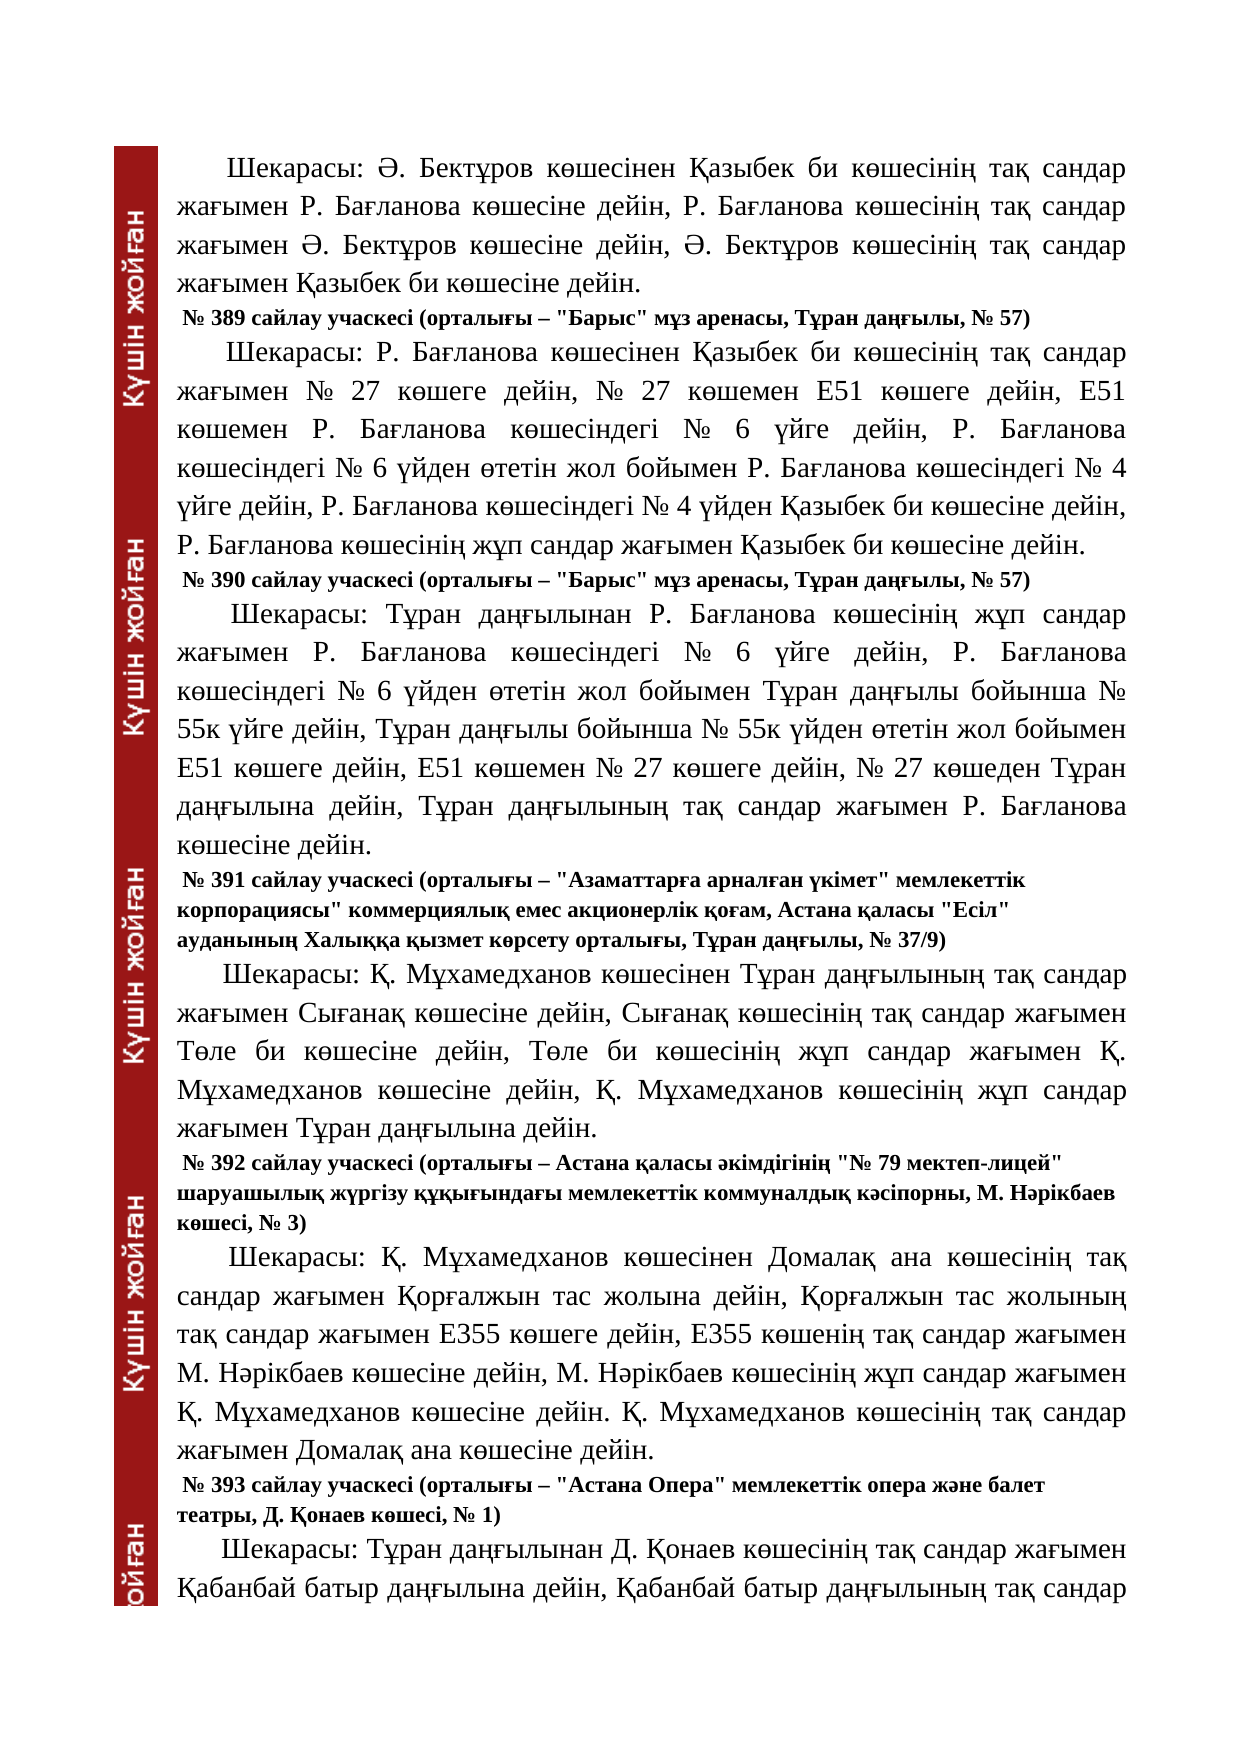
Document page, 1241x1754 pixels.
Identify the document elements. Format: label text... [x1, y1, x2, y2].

picture [114, 1144, 158, 1149]
picture [114, 952, 158, 956]
text № 392 сайлау учаскесі (орталығы – Астана қаласы әкімдігінің "№ 79 мектеп-лицей" шаруашылық жүргізу құқығындағы мемлекеттік коммуналдық кәсіпорны, М. Нәрікбаев көшесі, № 3) [112, 1149, 1128, 1236]
picture [114, 861, 158, 866]
text Шекарасы: Қ. Мұхамедханов көшесінен Тұран даңғылының тақ сандар жағымен Сығанақ көшесіне дейін, Сығанақ көшесінің тақ сандар жағымен Төле би көшесіне дейін, Төле би көшесінің жұп сандар жағымен Қ. Мұхамедханов көшесіне дейін, Қ. Мұхамедханов көшесінің жұп сандар жағымен Тұран даңғылына дейін. [112, 956, 1128, 1144]
picture [114, 299, 158, 304]
text № 393 сайлау учаскесі (орталығы – "Астана Опера" мемлекеттік опера және балет театры, Д. Қонаев көшесі, № 1) [112, 1471, 1128, 1527]
text Шекарасы: Ә. Бектұров көшесінен Қазыбек би көшесінің тақ сандар жағымен Р. Бағланова көшесіне дейін, Р. Бағланова көшесінің тақ сандар жағымен Ә. Бектұров көшесіне дейін, Ә. Бектұров көшесінің тақ сандар жағымен Қазыбек би көшесіне дейін. [112, 150, 1128, 299]
text Шекарасы: Р. Бағланова көшесінен Қазыбек би көшесінің тақ сандар жағымен № 27 көшеге дейін, № 27 көшемен Е51 көшеге дейін, Е51 көшемен Р. Бағланова көшесіндегі № 6 үйге дейін, Р. Бағланова көшесіндегі № 6 үйден өтетін жол бойымен Р. Бағланова көшесіндегі № 4 үйге дейін, Р. Бағланова көшесіндегі № 4 үйден Қазыбек би көшесіне дейін, Р. Бағланова көшесінің жұп сандар жағымен Қазыбек би көшесіне дейін. [112, 334, 1128, 561]
text № 390 сайлау учаскесі (орталығы – "Барыс" мұз аренасы, Тұран даңғылы, № 57) [112, 566, 1128, 592]
picture [114, 1527, 158, 1531]
picture [114, 146, 158, 150]
picture [114, 561, 158, 566]
text Шекарасы: Қ. Мұхамедханов көшесінен Домалақ ана көшесінің тақ сандар жағымен Қорғалжын тас жолына дейін, Қорғалжын тас жолының тақ сандар жағымен Е355 көшеге дейін, Е355 көшенің тақ сандар жағымен М. Нәрікбаев көшесіне дейін, М. Нәрікбаев көшесінің жұп сандар жағымен Қ. Мұхамедханов көшесіне дейін. Қ. Мұхамедханов көшесінің тақ сандар жағымен Домалақ ана көшесіне дейін. [112, 1239, 1128, 1466]
picture [114, 1466, 158, 1471]
picture [114, 592, 158, 596]
text № 389 сайлау учаскесі (орталығы – "Барыс" мұз аренасы, Тұран даңғылы, № 57) [112, 304, 1128, 331]
text № 391 сайлау учаскесі (орталығы – "Азаматтарға арналған үкімет" мемлекеттік корпорациясы" коммерциялық емес акционерлік қоғам, Астана қаласы "Есіл" ауданының Халыққа қызмет көрсету орталығы, Тұран даңғылы, № 37/9) [112, 866, 1128, 952]
text Шекарасы: Тұран даңғылынан Р. Бағланова көшесінің жұп сандар жағымен Р. Бағланова көшесіндегі № 6 үйге дейін, Р. Бағланова көшесіндегі № 6 үйден өтетін жол бойымен Тұран даңғылы бойынша № 55к үйге дейін, Тұран даңғылы бойынша № 55к үйден өтетін жол бойымен Е51 көшеге дейін, Е51 көшемен № 27 көшеге дейін, № 27 көшеден Тұран даңғылына дейін, Тұран даңғылының тақ сандар жағымен Р. Бағланова көшесіне дейін. [112, 596, 1128, 861]
